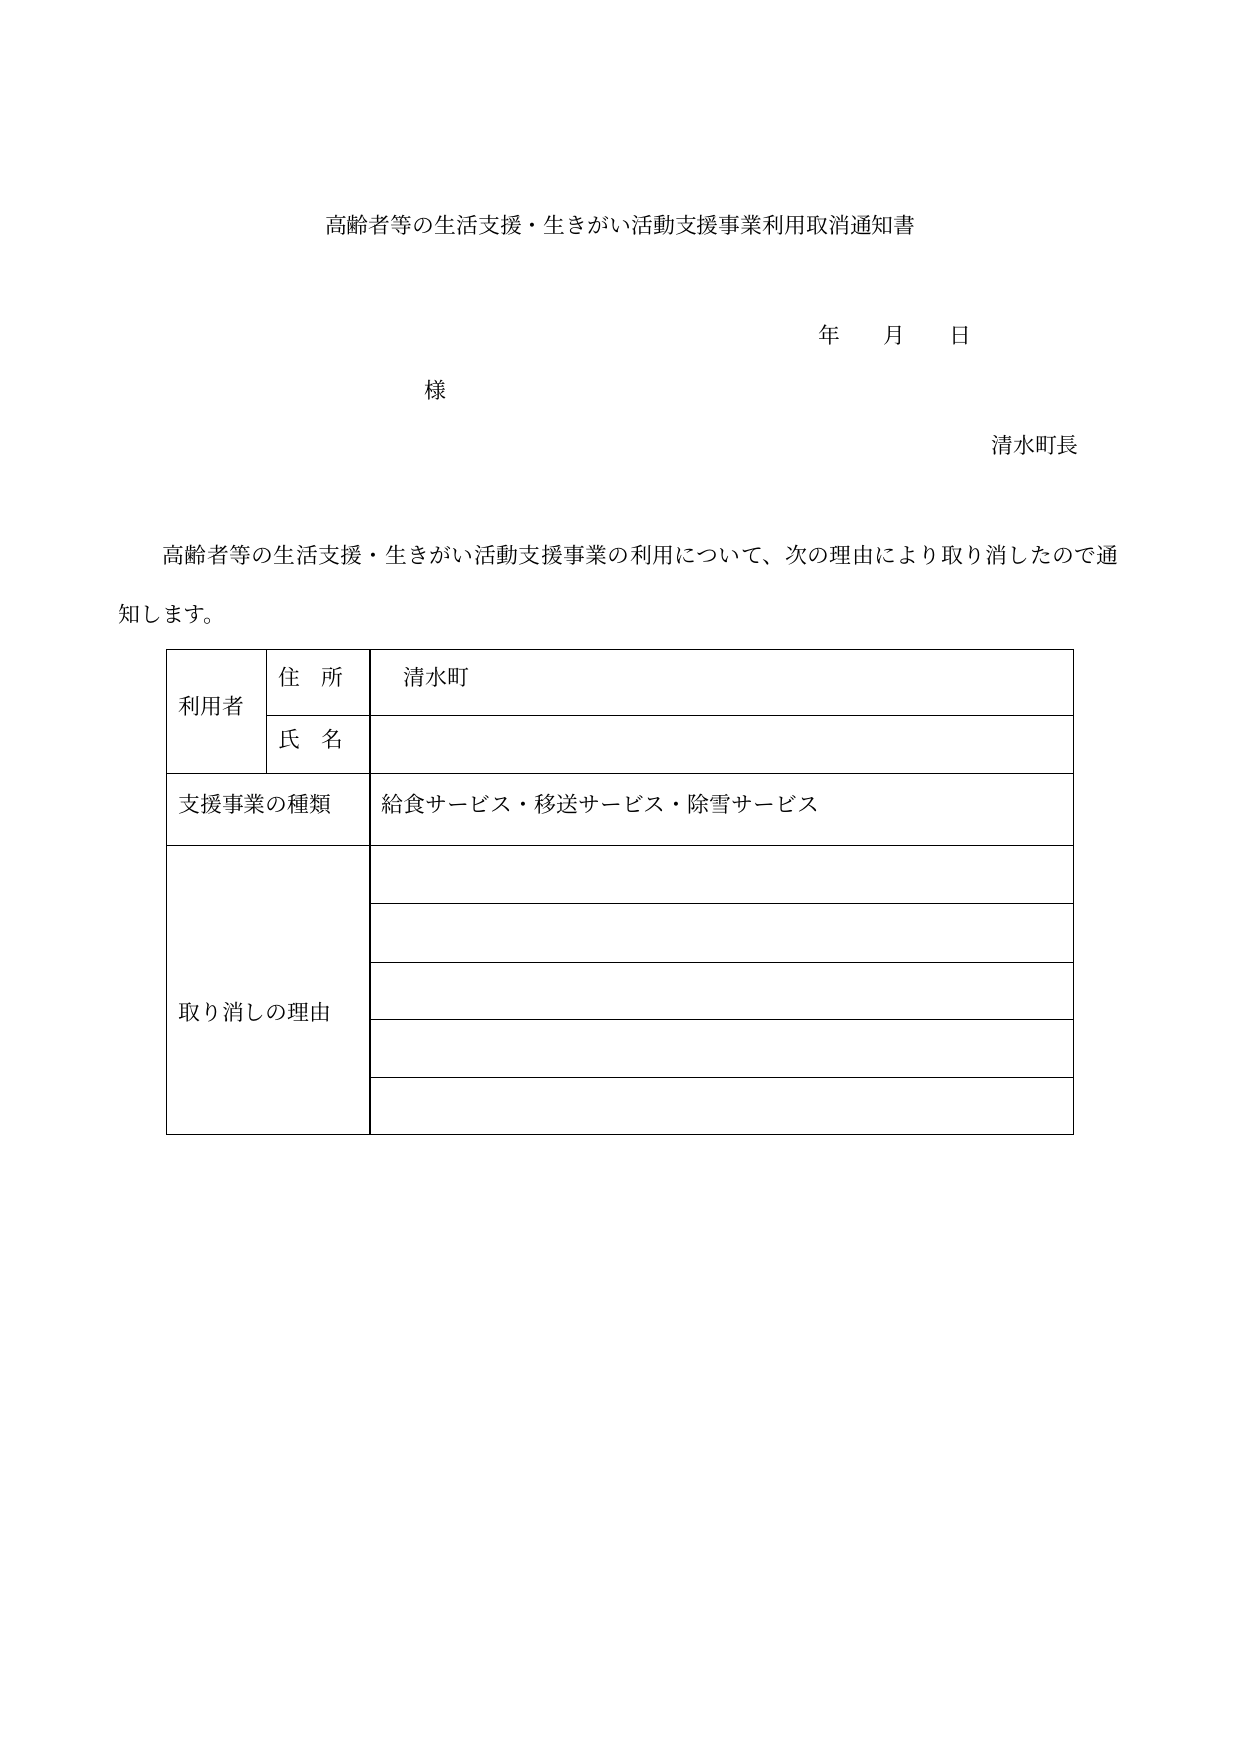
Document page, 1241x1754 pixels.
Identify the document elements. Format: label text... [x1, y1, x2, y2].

table_cell [371, 904, 1073, 962]
table_cell [371, 846, 1073, 903]
table_cell 取り消しの理由 [167, 846, 369, 1134]
table_cell [371, 963, 1073, 1019]
table_cell [371, 1020, 1073, 1077]
text 清水町長 [118, 424, 1078, 464]
text 高齢者等の生活支援・生きがい活動支援事業の利用について、次の理由により取り消したので通知します。 [118, 534, 1122, 633]
table_cell 給食サービス・移送サービス・除雪サービス [371, 774, 1073, 844]
table_header 利用者 [167, 650, 266, 772]
table_cell 氏 名 [267, 716, 369, 772]
table_header 清水町 [371, 650, 1073, 715]
table_cell [371, 1078, 1073, 1134]
text 様 [118, 369, 1122, 409]
text 年 月 日 [118, 314, 1122, 353]
table_cell [371, 716, 1073, 772]
text 高齢者等の生活支援・生きがい活動支援事業利用取消通知書 [118, 204, 1122, 244]
table_header 住 所 [267, 650, 369, 715]
table_cell 支援事業の種類 [167, 774, 369, 844]
